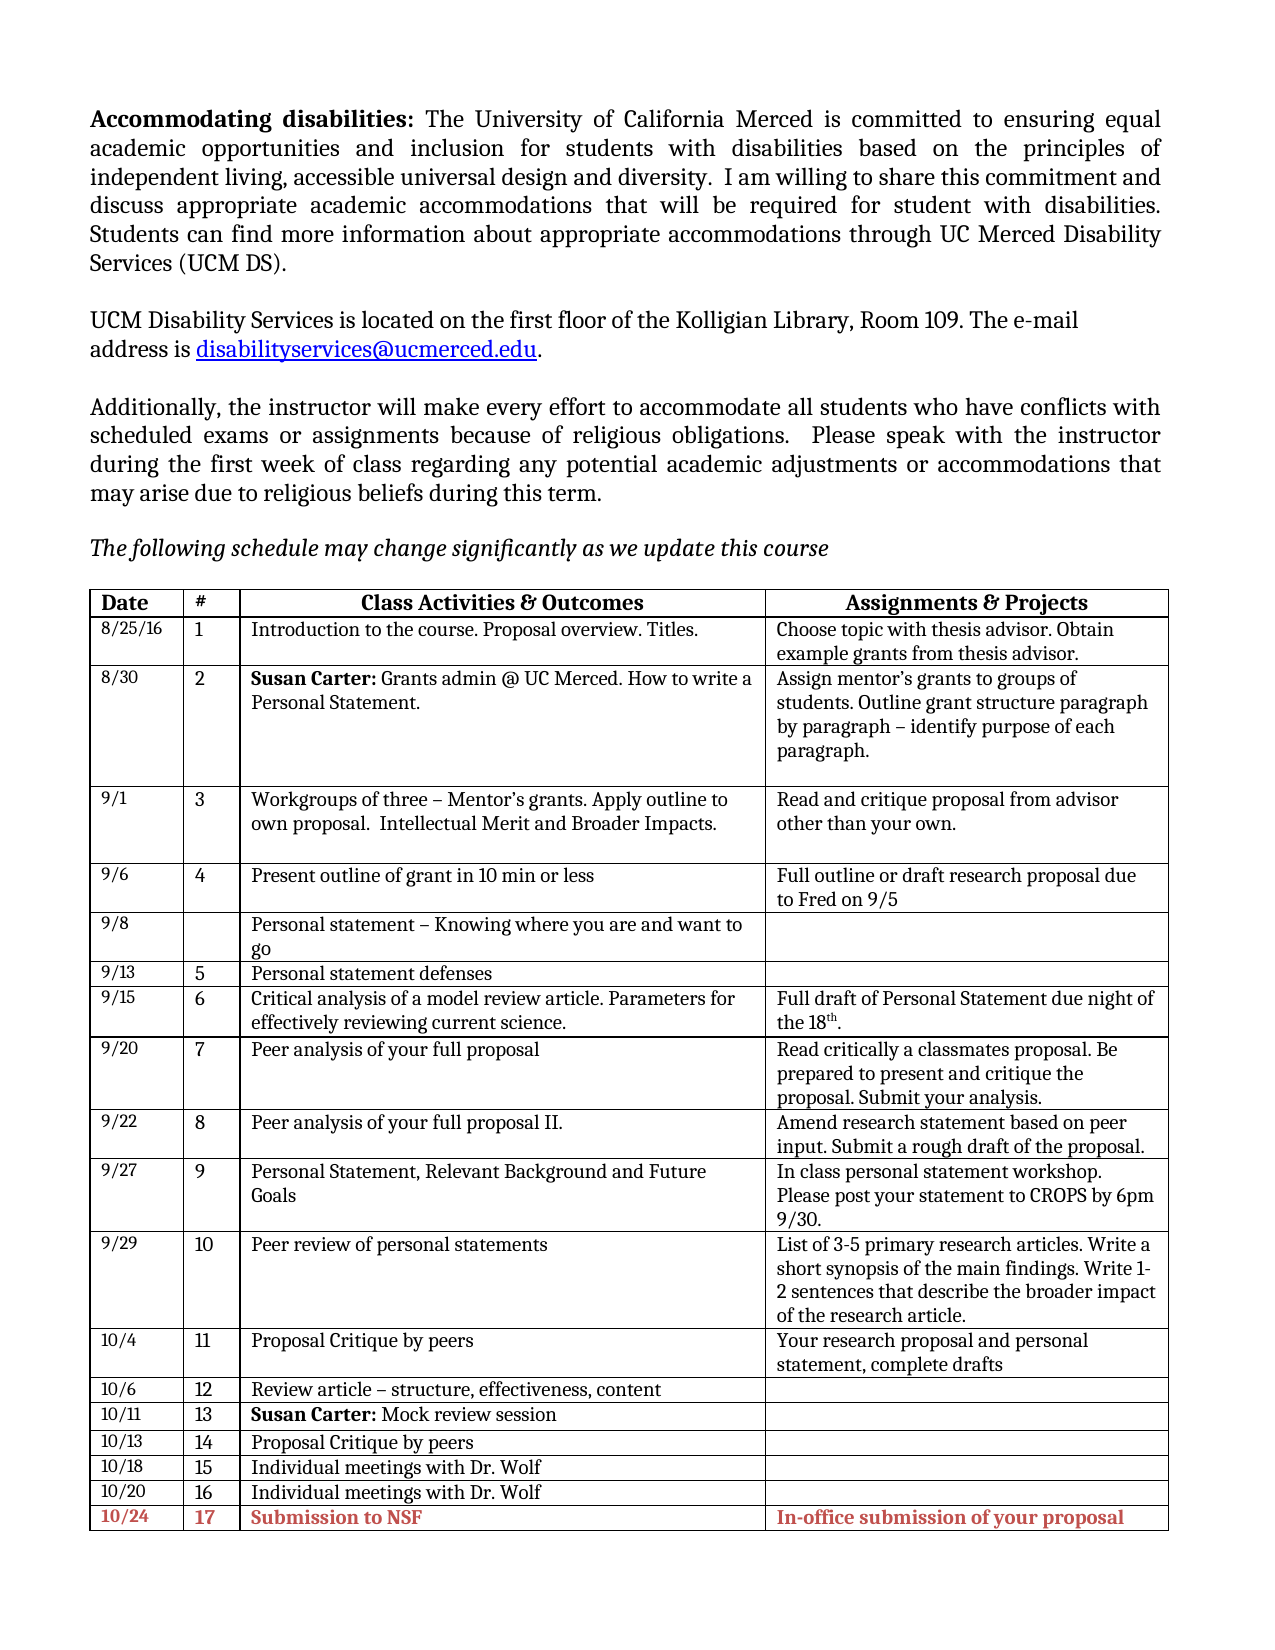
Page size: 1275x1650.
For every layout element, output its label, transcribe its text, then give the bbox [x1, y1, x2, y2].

table_cell Individual meetings with Dr. Wolf [241, 1481, 765, 1505]
table_header Class Activities & Outcomes [241, 590, 765, 616]
table_cell 10/11 [91, 1403, 183, 1430]
table_cell 9/29 [91, 1232, 183, 1328]
table_header Assignments & Projects [766, 590, 1168, 616]
text Accommodating disabilities: The University of California Merced is committed to ensuring equal academic opportunities and inclusion for students with disabilities based on the principles of independent living, accessible universal design and diversity. I am willing to share this commitment and discuss appropriate academic accommodations that will be required for student with disabilities. Students can find more information about appropriate accommodations through UC Merced Disability Services (UCM DS). [90, 105, 1162, 277]
table_cell 10 [184, 1232, 239, 1328]
table_cell Personal statement – Knowing where you are and want to go [241, 913, 765, 961]
table_cell Peer analysis of your full proposal [241, 1038, 765, 1109]
table_cell 3 [184, 787, 239, 863]
table_cell 15 [184, 1456, 239, 1480]
table_cell Review article – structure, effectiveness, content [241, 1378, 765, 1402]
table_cell 10/4 [91, 1329, 183, 1377]
table_cell 7 [184, 1038, 239, 1109]
table_cell In class personal statement workshop. Please post your statement to CROPS by 6pm 9/30. [766, 1159, 1168, 1231]
table_cell List of 3-5 primary research articles. Write a short synopsis of the main findings. Write 1-2 sentences that describe the broader impact of the research article. [766, 1232, 1168, 1328]
table_cell 9/8 [91, 913, 183, 961]
table_cell Workgroups of three – Mentor’s grants. Apply outline to own proposal. Intellectual Merit and Broader Impacts. [241, 787, 765, 863]
table_cell Choose topic with thesis advisor. Obtain example grants from thesis advisor. [766, 618, 1168, 665]
table_cell 6 [184, 987, 239, 1036]
table_cell Read and critique proposal from advisor other than your own. [766, 787, 1168, 863]
table_cell Full outline or draft research proposal due to Fred on 9/5 [766, 864, 1168, 912]
table_cell Peer review of personal statements [241, 1232, 765, 1328]
table_cell 11 [184, 1329, 239, 1377]
table_cell Critical analysis of a model review article. Parameters for effectively reviewing current science. [241, 987, 765, 1036]
table_cell [766, 1378, 1168, 1402]
table_cell 13 [184, 1403, 239, 1430]
table_cell Your research proposal and personal statement, complete drafts [766, 1329, 1168, 1377]
table_cell [766, 1403, 1168, 1430]
table_cell [766, 913, 1168, 961]
table_cell Present outline of grant in 10 min or less [241, 864, 765, 912]
table_cell 17 [184, 1506, 239, 1530]
table_cell [766, 1431, 1168, 1455]
table_cell 5 [184, 962, 239, 986]
table_cell Proposal Critique by peers [241, 1329, 765, 1377]
text The following schedule may change significantly as we update this course [90, 534, 1162, 563]
table_cell 9/6 [91, 864, 183, 912]
text UCM Disability Services is located on the first floor of the Kolligian Library, Room 109. The e-mail address is disabilityservices@ucmerced.edu. [90, 306, 1162, 364]
table_cell Introduction to the course. Proposal overview. Titles. [241, 618, 765, 665]
table_cell 14 [184, 1431, 239, 1455]
table_cell 9/13 [91, 962, 183, 986]
table_cell 12 [184, 1378, 239, 1402]
table_cell 10/24 [91, 1506, 183, 1530]
table_cell [766, 1481, 1168, 1505]
table_cell 10/18 [91, 1456, 183, 1480]
table_cell 9/27 [91, 1159, 183, 1231]
text Additionally, the instructor will make every effort to accommodate all students who have conflicts with scheduled exams or assignments because of religious obligations. Please speak with the instructor during the first week of class regarding any potential academic adjustments or accommodations that may arise due to religious beliefs during this term. [90, 392, 1162, 507]
table_cell 16 [184, 1481, 239, 1505]
table_cell 8/25/16 [91, 618, 183, 665]
table_cell 4 [184, 864, 239, 912]
table_cell 9/1 [91, 787, 183, 863]
table_cell Amend research statement based on peer input. Submit a rough draft of the proposal. [766, 1110, 1168, 1158]
table_cell 9 [184, 1159, 239, 1231]
table_header # [184, 590, 239, 616]
table_cell 10/6 [91, 1378, 183, 1402]
table_cell Individual meetings with Dr. Wolf [241, 1456, 765, 1480]
table_cell Personal Statement, Relevant Background and Future Goals [241, 1159, 765, 1231]
table_cell 10/13 [91, 1431, 183, 1455]
table_cell [184, 913, 239, 961]
table_cell In-office submission of your proposal [766, 1506, 1168, 1530]
table_header Date [91, 590, 183, 616]
table_cell 9/15 [91, 987, 183, 1036]
table_cell Proposal Critique by peers [241, 1431, 765, 1455]
table_cell 8 [184, 1110, 239, 1158]
table_cell Assign mentor’s grants to groups of students. Outline grant structure paragraph by paragraph – identify purpose of each paragraph. [766, 666, 1168, 786]
table_cell Submission to NSF [241, 1506, 765, 1530]
table_cell Personal statement defenses [241, 962, 765, 986]
table_cell Full draft of Personal Statement due night of the 18th. [766, 987, 1168, 1036]
table_cell Peer analysis of your full proposal II. [241, 1110, 765, 1158]
table_cell 2 [184, 666, 239, 786]
table_cell Read critically a classmates proposal. Be prepared to present and critique the proposal. Submit your analysis. [766, 1038, 1168, 1109]
table_cell [766, 1456, 1168, 1480]
table_cell 8/30 [91, 666, 183, 786]
table_cell 9/20 [91, 1038, 183, 1109]
table_cell 9/22 [91, 1110, 183, 1158]
table_cell [766, 962, 1168, 986]
table_cell 1 [184, 618, 239, 665]
table_cell Susan Carter: Mock review session [241, 1403, 765, 1430]
table_cell 10/20 [91, 1481, 183, 1505]
table_cell Susan Carter: Grants admin @ UC Merced. How to write a Personal Statement. [241, 666, 765, 786]
